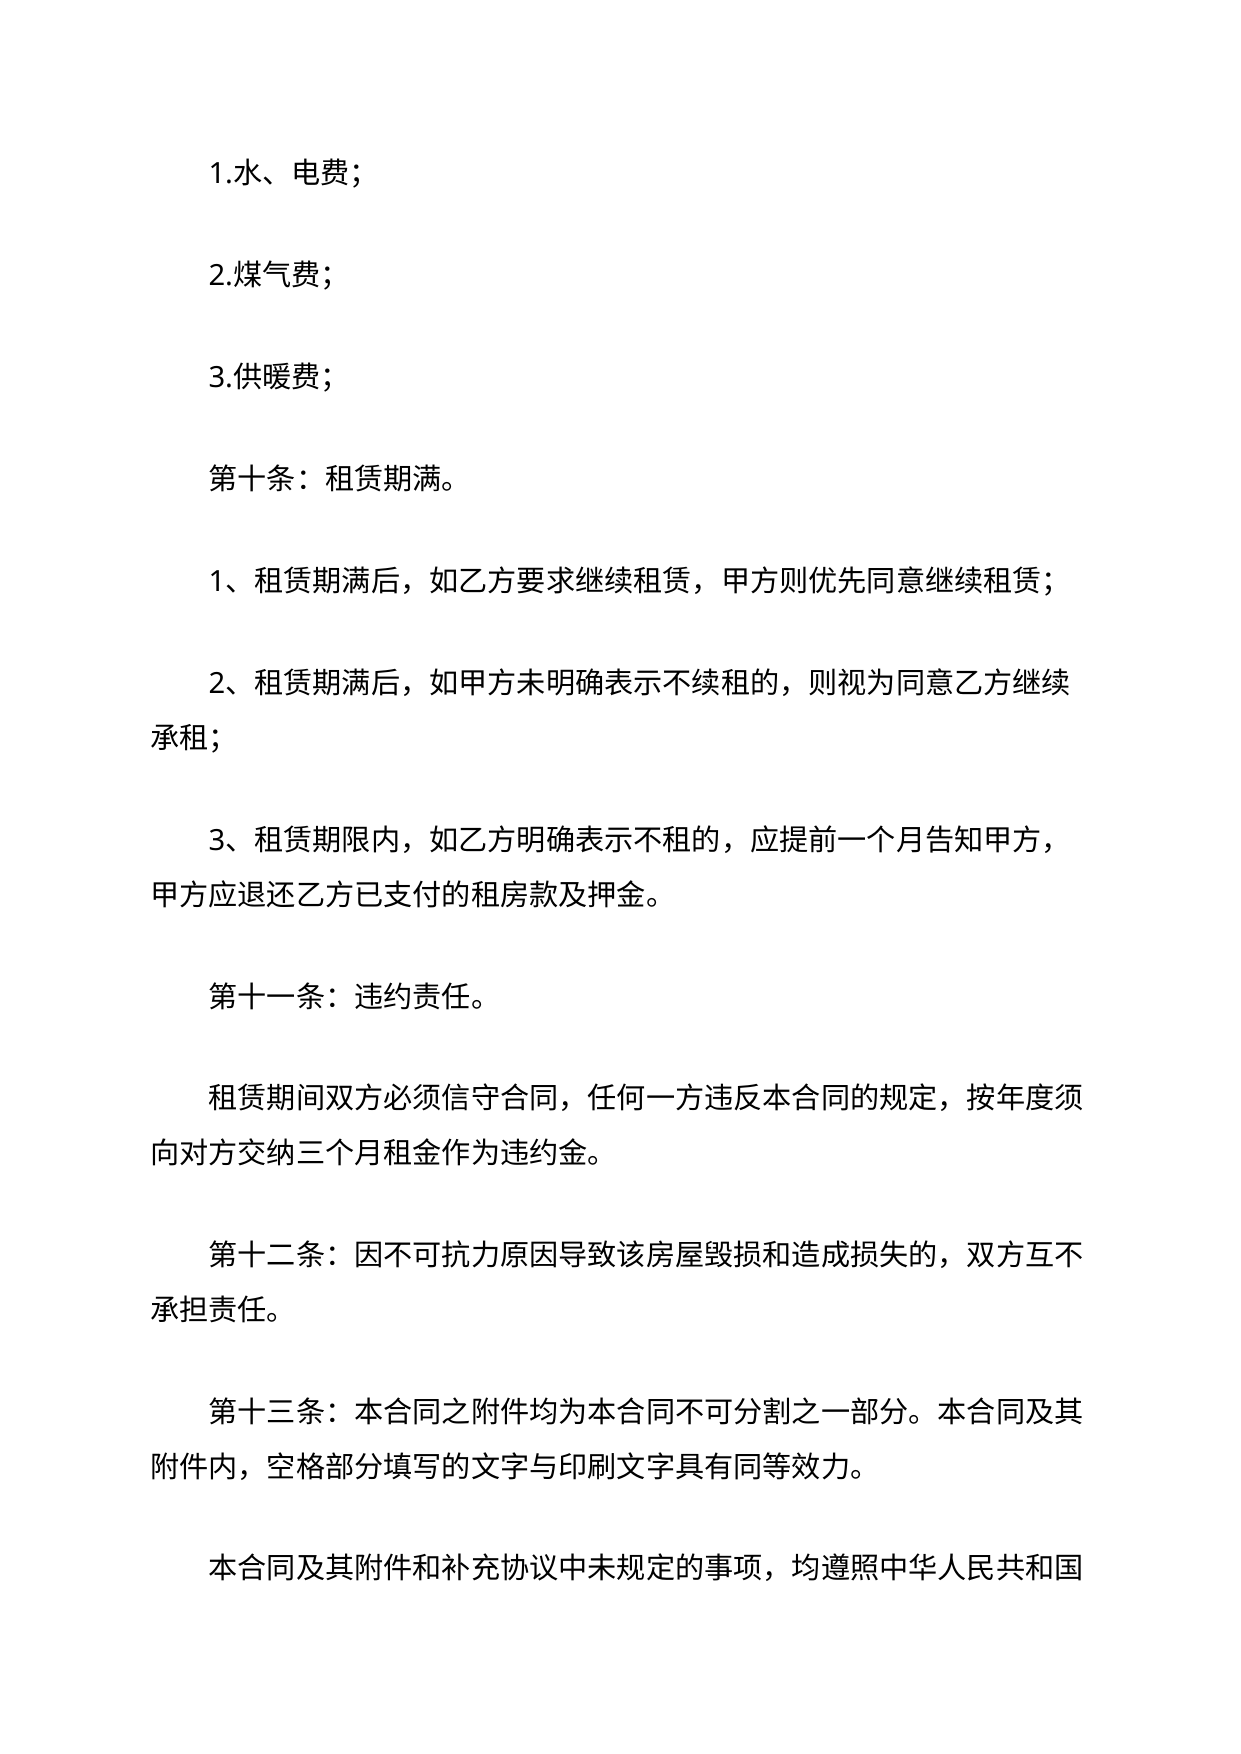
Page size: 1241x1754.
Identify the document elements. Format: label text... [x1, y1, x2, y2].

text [150, 1545, 1090, 1587]
text 3.供暖费； [150, 354, 1090, 396]
text 第十三条：本合同之附件均为本合同不可分割之一部分。本合同及其附件内，空格部分填写的文字与印刷文字具有同等效力。 [150, 1388, 1090, 1486]
text 1、租赁期满后，如乙方要求继续租赁，甲方则优先同意继续租赁； [150, 558, 1090, 600]
text 3、租赁期限内，如乙方明确表示不租的，应提前一个月告知甲方，甲方应退还乙方已支付的租房款及押金。 [150, 816, 1090, 914]
text 第十条：租赁期满。 [150, 456, 1090, 498]
text 第十二条：因不可抗力原因导致该房屋毁损和造成损失的，双方互不承担责任。 [150, 1232, 1090, 1329]
text 2.煤气费； [150, 252, 1090, 294]
text 1.水、电费； [150, 150, 1090, 192]
text 第十一条：违约责任。 [150, 973, 1090, 1016]
text 2、租赁期满后，如甲方未明确表示不续租的，则视为同意乙方继续承租； [150, 660, 1090, 757]
text 租赁期间双方必须信守合同，任何一方违反本合同的规定，按年度须向对方交纳三个月租金作为违约金。 [150, 1075, 1090, 1172]
